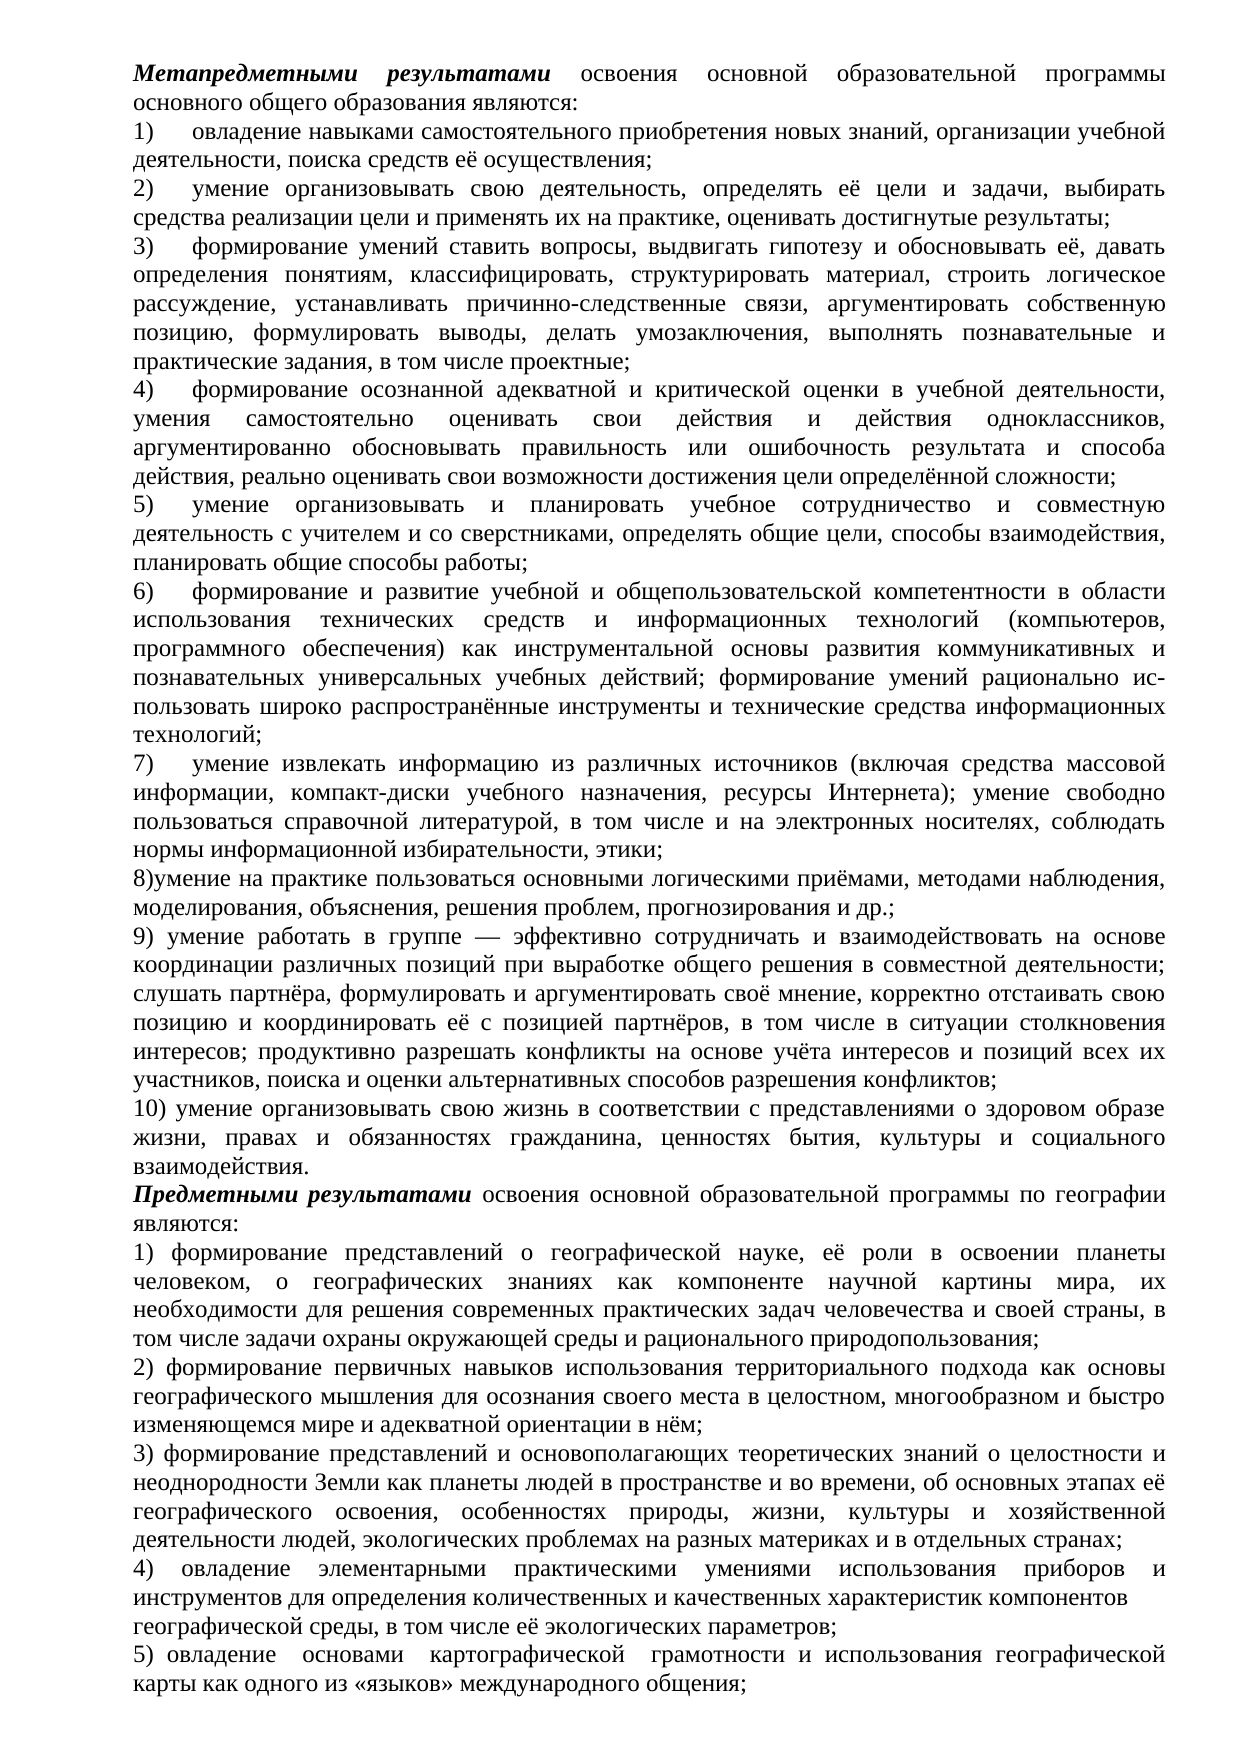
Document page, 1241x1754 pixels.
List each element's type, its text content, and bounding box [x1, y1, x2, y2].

text 1) формирование представлений о географической науке, её роли в освоении планеты человеком, о географических знаниях как компоненте научной картины мира, их необходимости для решения современных практических задач человечества и своей страны, в том числе задачи охраны окружающей среды и рационального природопользования; [133, 1237, 1167, 1352]
text 3) формирование представлений и основополагающих теоретических знаний о целостности и неоднородности Земли как планеты людей в пространстве и во времени, об основных этапах её географического освоения, особенностях природы, жизни, культуры и хозяйственной деятельности людей, экологических проблемах на разных материках и в отдельных странах; [133, 1438, 1167, 1553]
text 7) умение извлекать информацию из различных источников (включая средства массовой информации, компакт-диски учебного назначения, ресурсы Интернета); умение свободно пользоваться справочной литературой, в том числе и на электронных носителях, соблюдать нормы информационной избирательности, этики; [133, 748, 1167, 863]
text географической среды, в том числе её экологических параметров; [133, 1611, 1167, 1639]
text 2) формирование первичных навыков использования территориального подхода как основы географического мышления для осознания своего места в целостном, многообразном и быстро изменяющемся мире и адекватной ориентации в нём; [133, 1352, 1167, 1438]
text 6) формирование и развитие учебной и общепользовательской компетентности в области использования технических средств и информационных технологий (компьютеров, программного обеспечения) как инструментальной основы развития коммуникативных и познавательных универсальных учебных действий; формирование умений рационально ис-пользовать широко распространённые инструменты и технические средства информационных технологий; [133, 576, 1167, 748]
text 3) формирование умений ставить вопросы, выдвигать гипотезу и обосновывать её, давать определения понятиям, классифицировать, структурировать материал, строить логическое рассуждение, устанавливать причинно-следственные связи, аргументировать собственную позицию, формулировать выводы, делать умозаключения, выполнять познавательные и практические задания, в том числе проектные; [133, 231, 1167, 374]
text 8)умение на практике пользоваться основными логическими приёмами, методами наблюдения, моделирования, объяснения, решения проблем, прогнозирования и др.; [133, 863, 1167, 921]
text 5) овладение основами картографической грамотности и использования географической карты как одного из «языков» международного общения; [133, 1639, 1167, 1697]
text Предметными результатами освоения основной образовательной программы по географии являются: [133, 1179, 1167, 1237]
text 4) овладение элементарными практическими умениями использования приборов и инструментов для определения количественных и качественных характеристик компонентов [133, 1553, 1167, 1611]
text 4) формирование осознанной адекватной и критической оценки в учебной деятельности, умения самостоятельно оценивать свои действия и действия одноклассников, аргументированно обосновывать правильность или ошибочность результата и способа действия, реально оценивать свои возможности достижения цели определённой сложности; [133, 374, 1167, 489]
text 5) умение организовывать и планировать учебное сотрудничество и совместную деятельность с учителем и со сверстниками, определять общие цели, способы взаимодействия, планировать общие способы работы; [133, 489, 1167, 576]
text 2) умение организовывать свою деятельность, определять её цели и задачи, выбирать средства реализации цели и применять их на практике, оценивать достигнутые результаты; [133, 173, 1167, 231]
text 1) овладение навыками самостоятельного приобретения новых знаний, организации учебной деятельности, поиска средств её осуществления; [133, 116, 1167, 173]
text 9) умение работать в группе — эффективно сотрудничать и взаимодействовать на основе координации различных позиций при выработке общего решения в совместной деятельности; слушать партнёра, формулировать и аргументировать своё мнение, корректно отстаивать свою позицию и координировать её с позицией партнёров, в том числе в ситуации столкновения интересов; продуктивно разрешать конфликты на основе учёта интересов и позиций всех их участников, поиска и оценки альтернативных способов разрешения конфликтов; [133, 921, 1167, 1093]
text 10) умение организовывать свою жизнь в соответствии с представлениями о здоровом образе жизни, правах и обязанностях гражданина, ценностях бытия, культуры и социального взаимодействия. [133, 1093, 1167, 1179]
text Метапредметными результатами освоения основной образовательной программы основного общего образования являются: [133, 58, 1167, 116]
